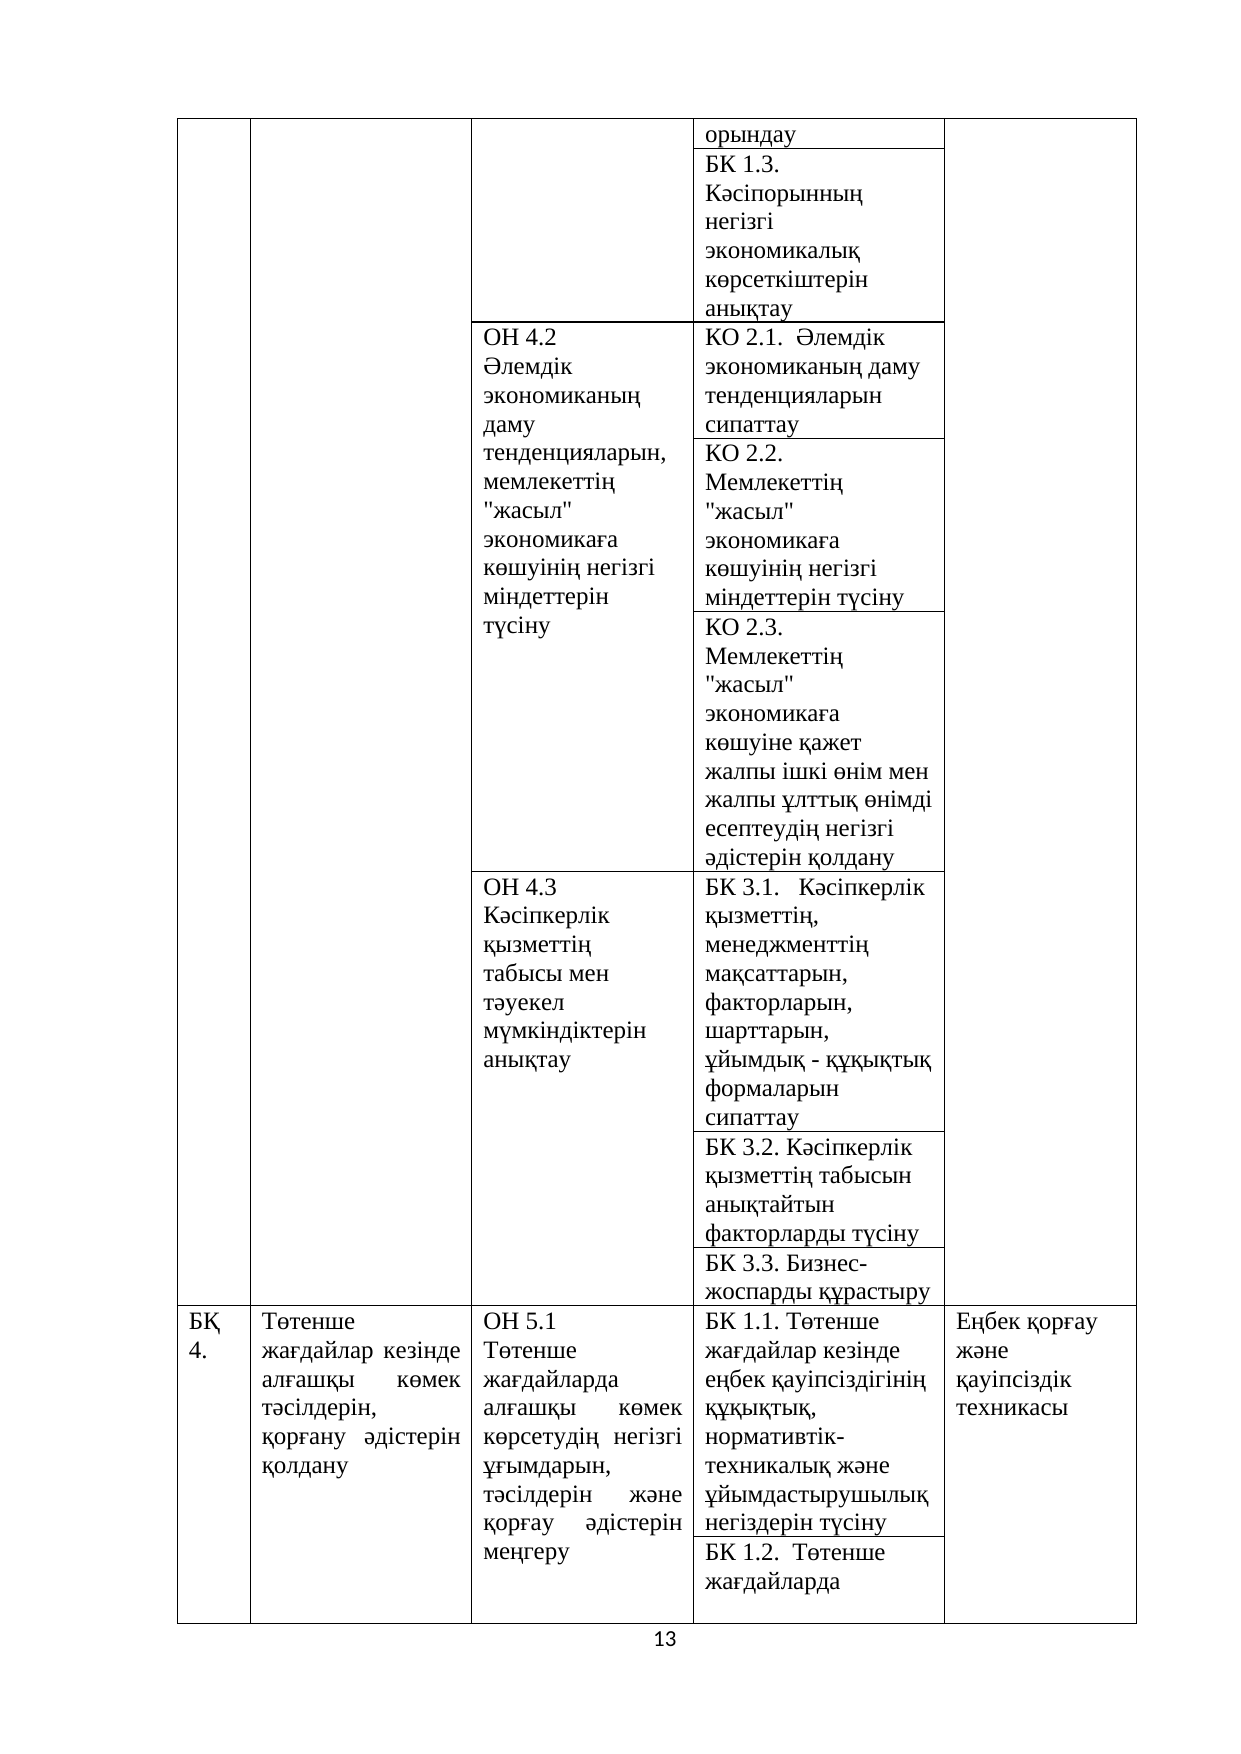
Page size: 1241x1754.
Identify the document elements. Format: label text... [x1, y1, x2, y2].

table_cell ОН 4.2 Әлемдік экономиканың даму тенденцияларын, мемлекеттің "жасыл" экономикаға көшуінің негізгі міндеттерін түсіну [472, 323, 693, 871]
table_cell Төтенше жағдайлар кезінде алғашқы көмек тәсілдерін, қорғану әдістерін қолдану [251, 1306, 471, 1623]
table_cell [694, 119, 944, 148]
table_cell КО 2.1. Әлемдік экономиканың даму тенденцияларын сипаттау [694, 323, 944, 437]
table_cell ОН 5.1 Төтенше жағдайларда алғашқы көмек көрсетудің негізгі ұғымдарын, тәсілдерін және қорғау әдістерін меңгеру [472, 1306, 693, 1623]
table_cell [694, 1537, 944, 1623]
table_cell БК 3.2. Кәсіпкерлік қызметтің табысын анықтайтын факторларды түсіну [694, 1132, 944, 1247]
table_cell БК 3.3. Бизнес-жоспарды құрастыру [694, 1248, 944, 1305]
table_cell БК 1.1. Төтенше жағдайлар кезінде еңбек қауіпсіздігінің құқықтық, нормативтік-техникалық және ұйымдастырушылық негіздерін түсіну [694, 1306, 944, 1536]
table_cell БҚ 4. [178, 1306, 250, 1623]
table_cell Еңбек қорғау және қауіпсіздік техникасы [945, 1306, 1136, 1623]
table_cell БК 3.1. Кәсіпкерлік қызметтің, менеджменттің мақсаттарын, факторларын, шарттарын, ұйымдық - құқықтық формаларын сипаттау [694, 872, 944, 1131]
table_cell ОН 4.3 Кәсіпкерлік қызметтің табысы мен тәуекел мүмкіндіктерін анықтау [472, 872, 693, 1305]
table_cell БК 1.3. Кәсіпорынның негізгі экономикалық көрсеткіштерін анықтау [694, 149, 944, 321]
table_cell КО 2.2. Мемлекеттің "жасыл" экономикаға көшуінің негізгі міндеттерін түсіну [694, 439, 944, 611]
table_cell КО 2.3. Мемлекеттің "жасыл" экономикаға көшуіне қажет жалпы ішкі өнім мен жалпы ұлттық өнімді есептеудің негізгі әдістерін қолдану [694, 612, 944, 871]
